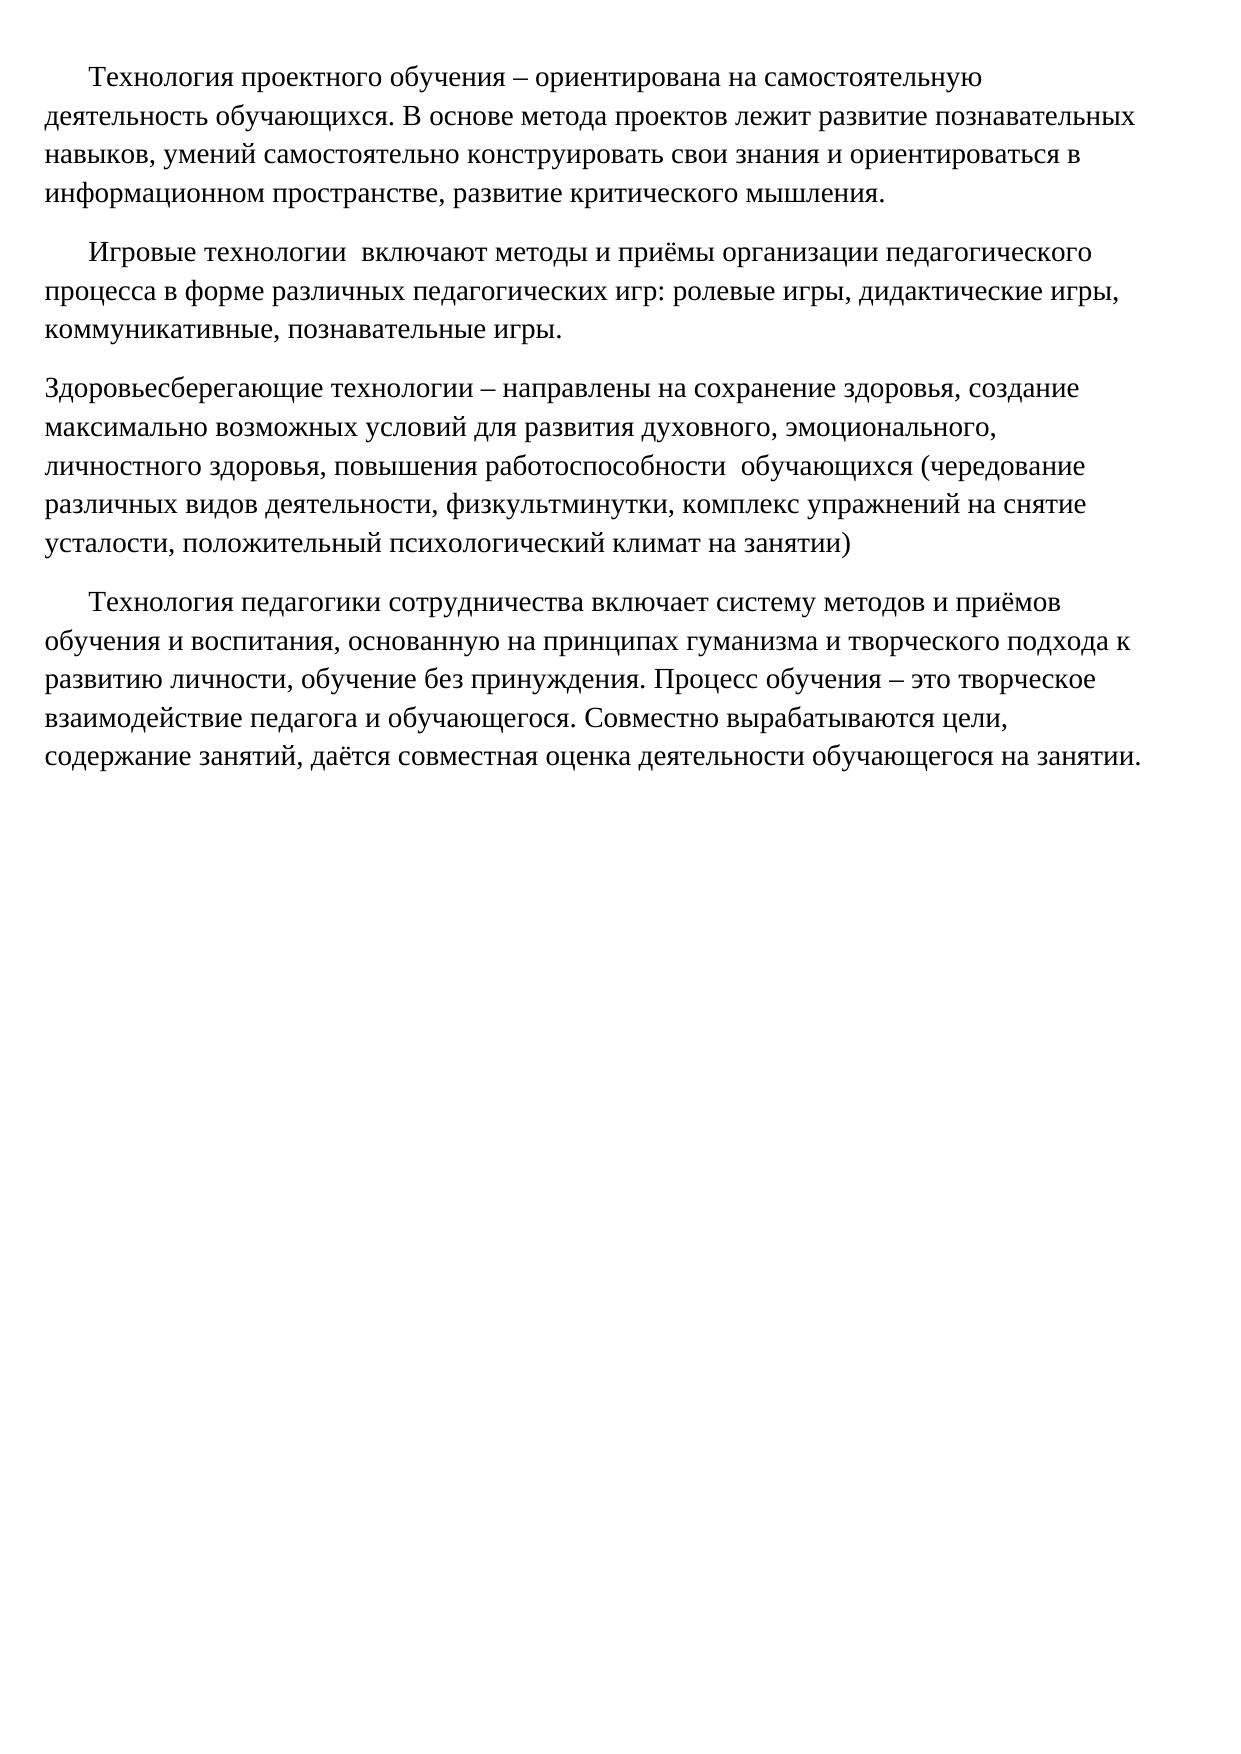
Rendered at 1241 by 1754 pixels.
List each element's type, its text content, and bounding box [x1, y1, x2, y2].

text Игровые технологии включают методы и приёмы организации педагогического процесса в форме различных педагогических игр: ролевые игры, дидактические игры, коммуникативные, познавательные игры. [44, 234, 1152, 345]
text Технология педагогики сотрудничества включает систему методов и приёмов обучения и воспитания, основанную на принципах гуманизма и творческого подхода к развитию личности, обучение без принуждения. Процесс обучения – это творческое взаимодействие педагога и обучающегося. Совместно вырабатываются цели, содержание занятий, даётся совместная оценка деятельности обучающегося на занятии. [44, 584, 1152, 772]
text Здоровьесберегающие технологии – направлены на сохранение здоровья, создание максимально возможных условий для развития духовного, эмоционального, личностного здоровья, повышения работоспособности обучающихся (чередование различных видов деятельности, физкультминутки, комплекс упражнений на снятие усталости, положительный психологический климат на занятии) [44, 371, 1152, 558]
text Технология проектного обучения – ориентирована на самостоятельную деятельность обучающихся. В основе метода проектов лежит развитие познавательных навыков, умений самостоятельно конструировать свои знания и ориентироваться в информационном пространстве, развитие критического мышления. [44, 59, 1152, 208]
